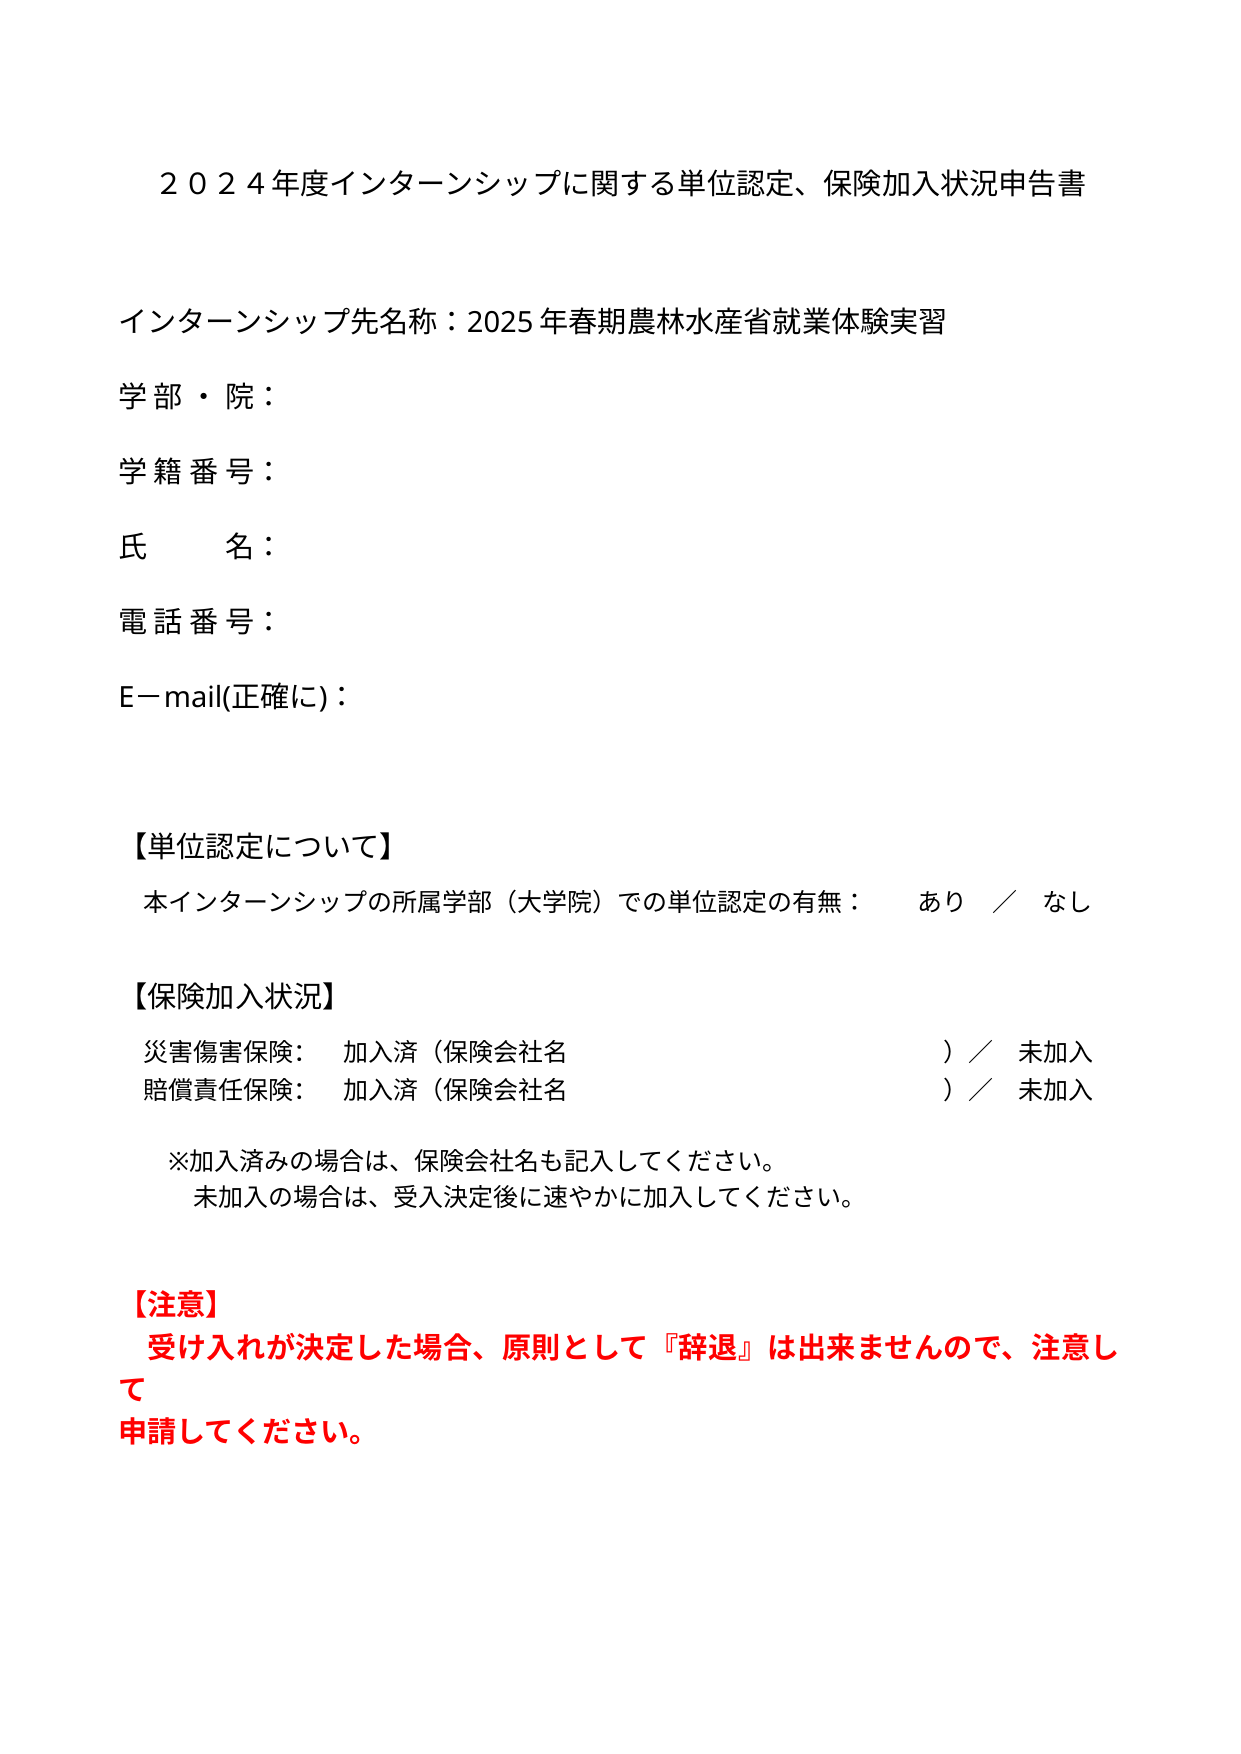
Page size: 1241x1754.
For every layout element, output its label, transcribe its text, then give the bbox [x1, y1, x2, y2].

text 申請してください。 [118, 1409, 1122, 1451]
text インターンシップ先名称：2025年春期農林水産省就業体験実習 [118, 282, 1122, 357]
text 電 話 番 号： [118, 582, 1122, 657]
text 【単位認定について】 [118, 807, 1122, 882]
text 氏 名： [118, 507, 1122, 582]
text ２０２４年度インターンシップに関する単位認定、保険加入状況申告書 [118, 161, 1122, 203]
text 学 籍 番 号： [118, 432, 1122, 507]
text 受け入れが決定した場合、原則として『辞退』は出来ませんので、注意して [118, 1324, 1122, 1409]
text 【注意】 [118, 1282, 1122, 1324]
text 賠償責任保険： 加入済（保険会社名 ）／ 未加入 [118, 1070, 1122, 1107]
text 学 部 ・ 院： [118, 357, 1122, 432]
text 災害傷害保険： 加入済（保険会社名 ）／ 未加入 [118, 1032, 1122, 1070]
text 本インターンシップの所属学部（大学院）での単位認定の有無： あり ／ なし [118, 882, 1122, 920]
text E－mail(正確に)： [118, 657, 1122, 732]
text ※加入済みの場合は、保険会社名も記入してください。 [118, 1141, 1122, 1177]
text 【保険加入状況】 [118, 957, 1122, 1032]
text 未加入の場合は、受入決定後に速やかに加入してください。 [118, 1177, 1122, 1214]
